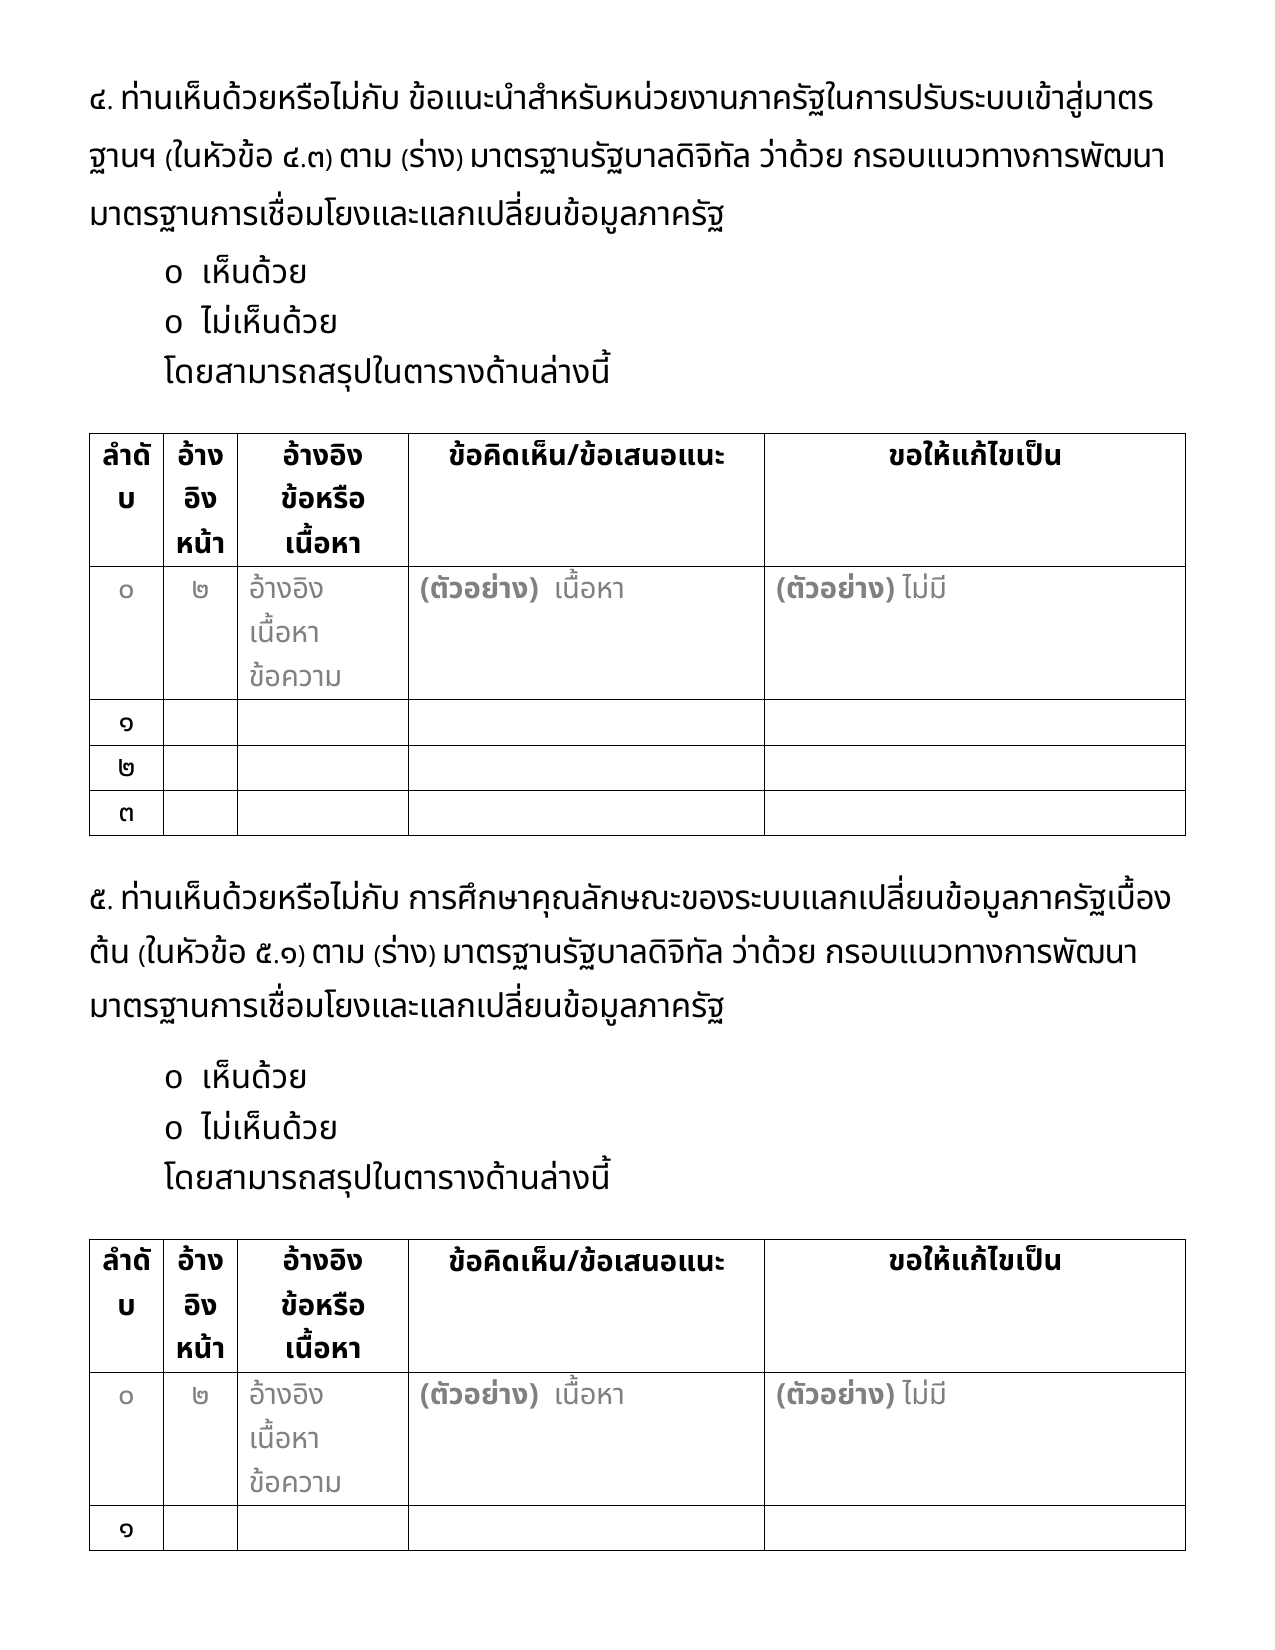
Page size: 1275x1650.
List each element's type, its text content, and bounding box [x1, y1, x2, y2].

table_cell ๑ [90, 1506, 163, 1550]
table_cell [164, 791, 237, 835]
table_cell [409, 746, 764, 789]
table_header ขอให้แก้ไขเป็น [765, 1240, 1185, 1372]
table_cell ๒ [164, 1373, 237, 1505]
table_cell [409, 791, 764, 835]
text ๔. ท่านเห็นด้วยหรือไม่กับ ข้อแนะนำสำหรับหน่วยงานภาครัฐในการปรับระบบเข้าสู่มาตรฐานฯ (ในหัวข้อ ๔.๓) ตาม (ร่าง) มาตรฐานรัฐบาลดิจิทัล ว่าด้วย กรอบแนวทางการพัฒนามาตรฐานการเชื่อมโยงและแลกเปลี่ยนข้อมูลภาครัฐ [89, 74, 1186, 240]
table_cell (ตัวอย่าง) ไม่มี [765, 567, 1185, 699]
table_cell (ตัวอย่าง) เนื้อหา [409, 1373, 764, 1505]
text ๕. ท่านเห็นด้วยหรือไม่กับ การศึกษาคุณลักษณะของระบบแลกเปลี่ยนข้อมูลภาครัฐเบื้องต้น (ในหัวข้อ ๕.๑) ตาม (ร่าง) มาตรฐานรัฐบาลดิจิทัล ว่าด้วย กรอบแนวทางการพัฒนามาตรฐานการเชื่อมโยงและแลกเปลี่ยนข้อมูลภาครัฐ [89, 836, 1186, 1033]
text โดยสามารถสรุปในตารางด้านล่างนี้ [164, 348, 1186, 399]
table_cell [238, 1506, 408, 1550]
table_cell [765, 791, 1185, 835]
table_cell [164, 700, 237, 744]
table_header อ้างอิง หน้า [164, 434, 237, 566]
table_cell [238, 746, 408, 789]
table_cell ๑ [90, 700, 163, 744]
table_cell [238, 700, 408, 744]
table_cell [238, 791, 408, 835]
table_header ข้อคิดเห็น/ข้อเสนอแนะ [409, 1240, 764, 1372]
table_cell (ตัวอย่าง) ไม่มี [765, 1373, 1185, 1505]
table_cell [765, 700, 1185, 744]
table_cell อ้างอิง เนื้อหา ข้อความ [238, 1373, 408, 1505]
list ไม่เห็นด้วย [164, 298, 1186, 348]
table_cell [164, 746, 237, 789]
table_cell ๒ [164, 567, 237, 699]
table_cell [164, 1506, 237, 1550]
list เห็นด้วย [164, 248, 1186, 298]
table_header ขอให้แก้ไขเป็น [765, 434, 1185, 566]
table_header ลำดับ [90, 434, 163, 566]
text โดยสามารถสรุปในตารางด้านล่างนี้ [164, 1154, 1186, 1205]
table_cell ๐ [90, 1373, 163, 1505]
table_cell (ตัวอย่าง) เนื้อหา [409, 567, 764, 699]
table_cell ๒ [90, 746, 163, 789]
table_cell [409, 1506, 764, 1550]
table_header อ้างอิง ข้อหรือเนื้อหา [238, 1240, 408, 1372]
table_header อ้างอิง หน้า [164, 1240, 237, 1372]
table_cell ๐ [90, 567, 163, 699]
list เห็นด้วย [164, 1053, 1186, 1104]
table_cell ๓ [90, 791, 163, 835]
table_header ลำดับ [90, 1240, 163, 1372]
table_cell [765, 1506, 1185, 1550]
table_cell [765, 746, 1185, 789]
list ไม่เห็นด้วย [164, 1104, 1186, 1154]
table_cell [409, 700, 764, 744]
table_header ข้อคิดเห็น/ข้อเสนอแนะ [409, 434, 764, 566]
table_cell อ้างอิง เนื้อหา ข้อความ [238, 567, 408, 699]
table_header อ้างอิง ข้อหรือเนื้อหา [238, 434, 408, 566]
